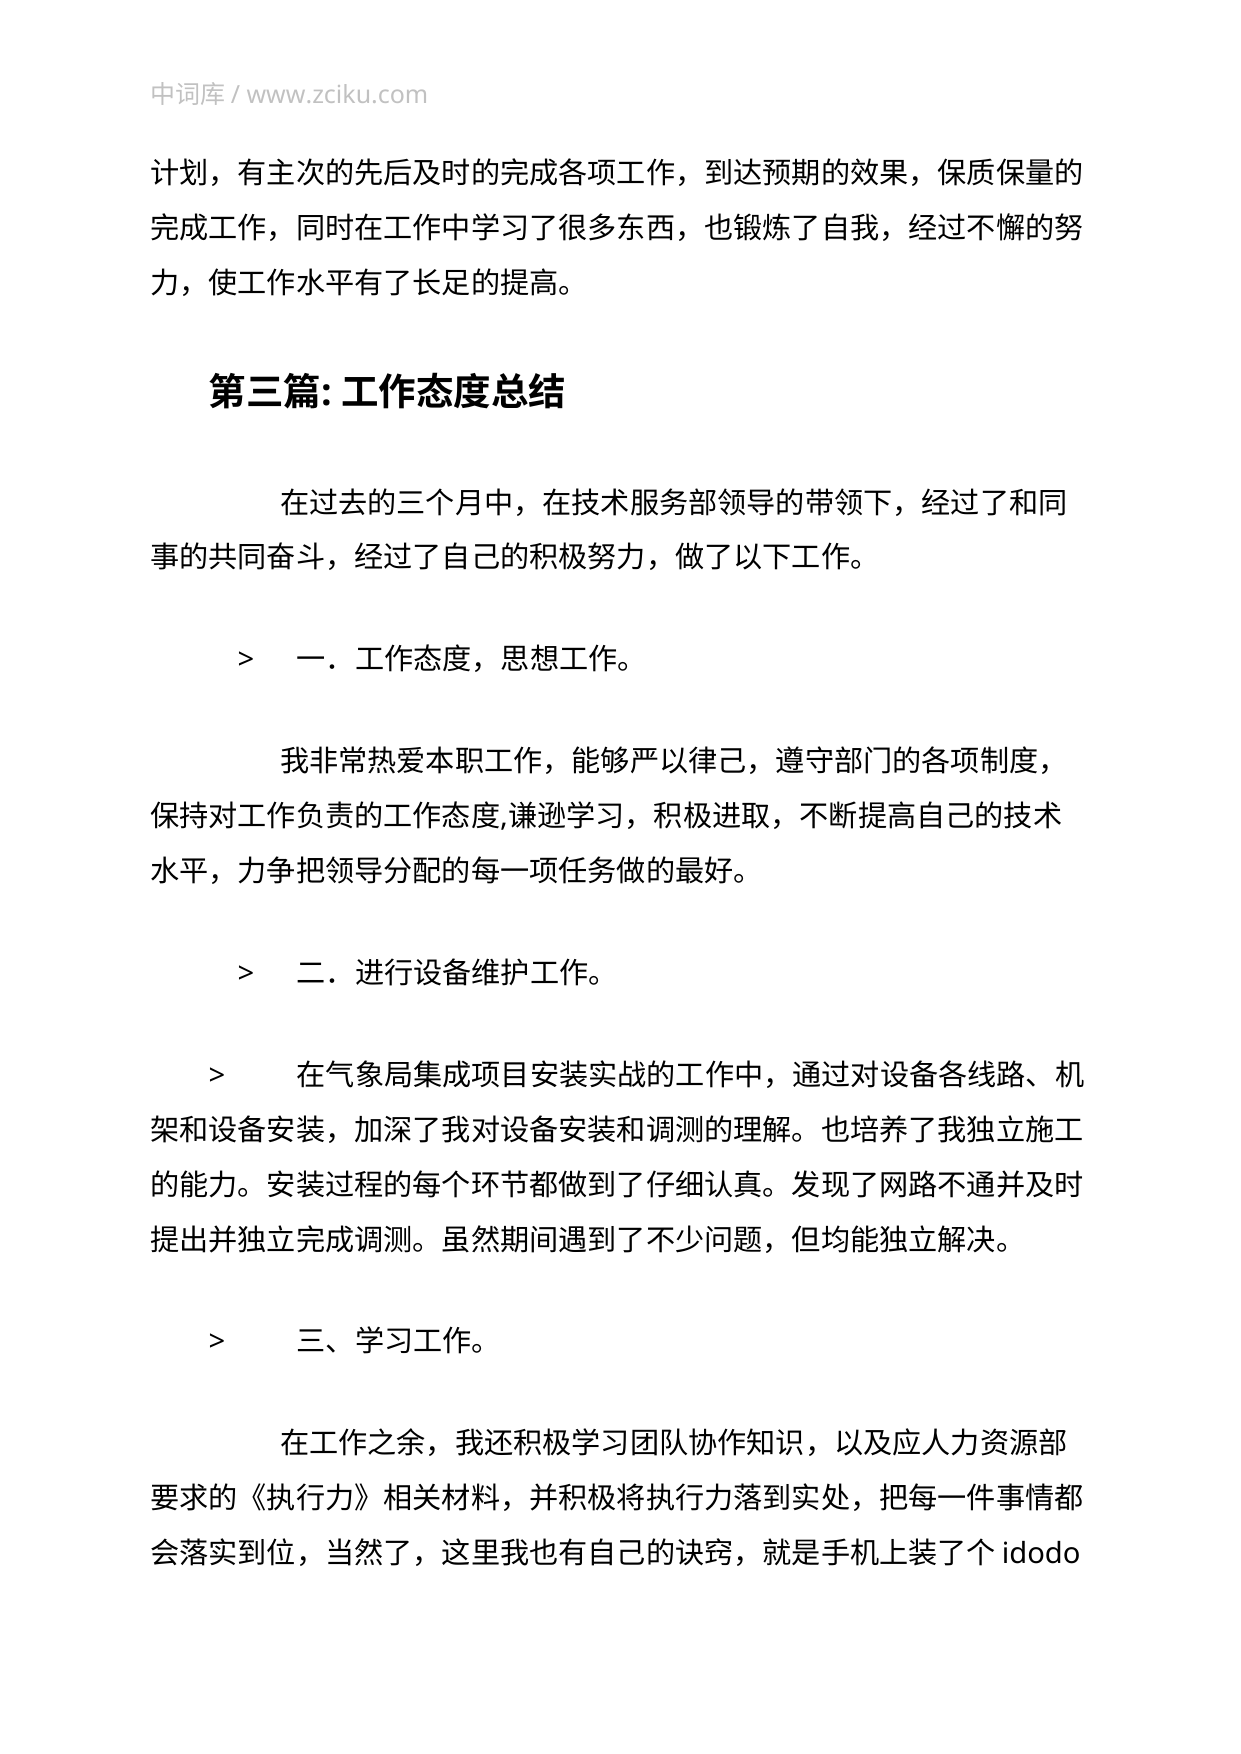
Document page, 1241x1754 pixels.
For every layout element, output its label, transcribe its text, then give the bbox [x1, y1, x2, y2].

text 我非常热爱本职工作，能够严以律己，遵守部门的各项制度，保持对工作负责的工作态度,谦逊学习，积极进取，不断提高自己的技术水平，力争把领导分配的每一项任务做的最好。 [150, 738, 1090, 890]
text > 三、学习工作。 [150, 1318, 1090, 1360]
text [150, 1420, 1090, 1572]
text > 一．工作态度，思想工作。 [150, 636, 1090, 678]
text > 二．进行设备维护工作。 [150, 949, 1090, 992]
text > 在气象局集成项目安装实战的工作中，通过对设备各线路、机架和设备安装，加深了我对设备安装和调测的理解。也培养了我独立施工的能力。安装过程的每个环节都做到了仔细认真。发现了网路不通并及时提出并独立完成调测。虽然期间遇到了不少问题，但均能独立解决。 [150, 1051, 1090, 1258]
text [150, 150, 1090, 302]
text 第三篇: 工作态度总结 [150, 362, 1090, 416]
text 在过去的三个月中，在技术服务部领导的带领下，经过了和同事的共同奋斗，经过了自己的积极努力，做了以下工作。 [150, 479, 1090, 576]
